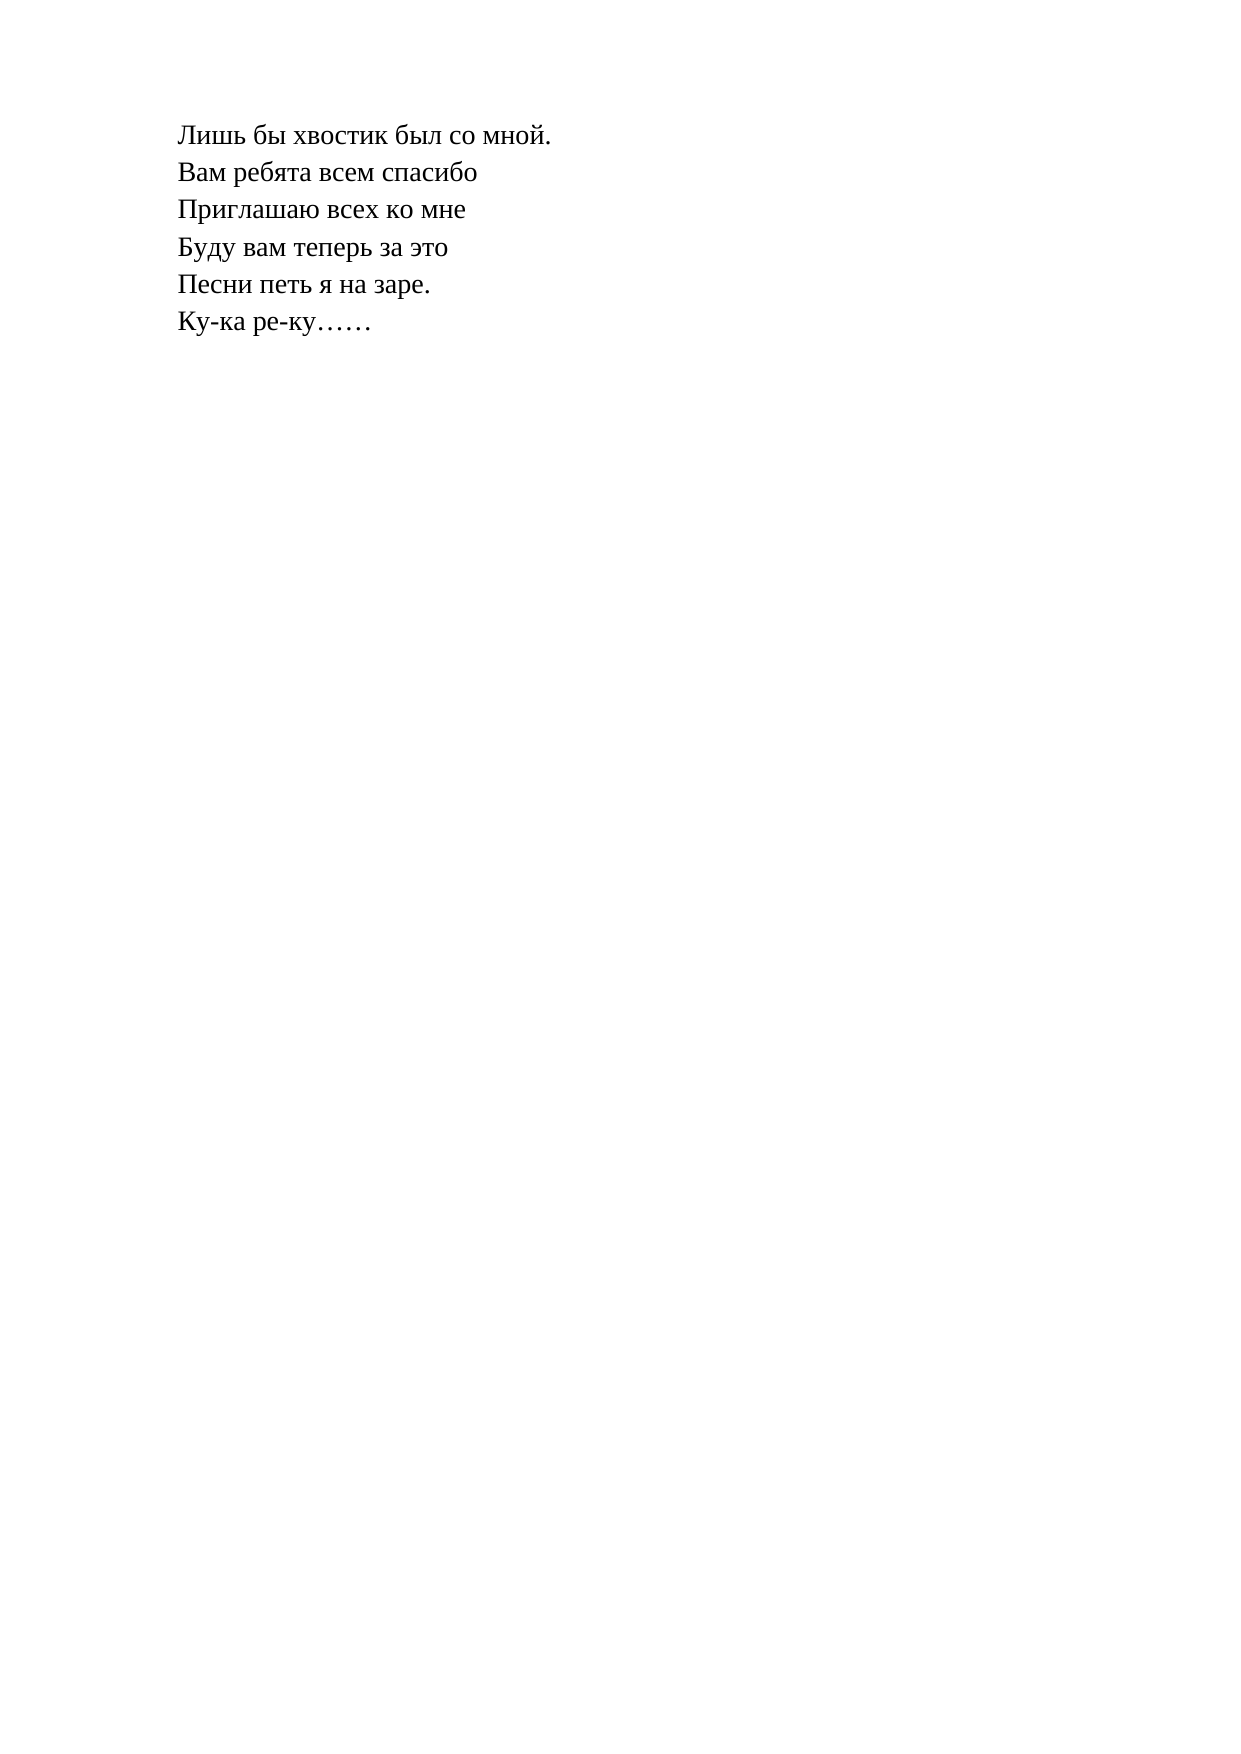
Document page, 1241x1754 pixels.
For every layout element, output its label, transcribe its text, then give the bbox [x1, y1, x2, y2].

text Ку-ка ре-ку…… [177, 304, 1152, 336]
text Вам ребята всем спасибо [177, 155, 1152, 188]
text Буду вам теперь за это [177, 230, 1152, 262]
text Приглашаю всех ко мне [177, 192, 1152, 225]
text Лишь бы хвостик был со мной. [177, 118, 1152, 151]
text Песни петь я на заре. [177, 267, 1152, 299]
